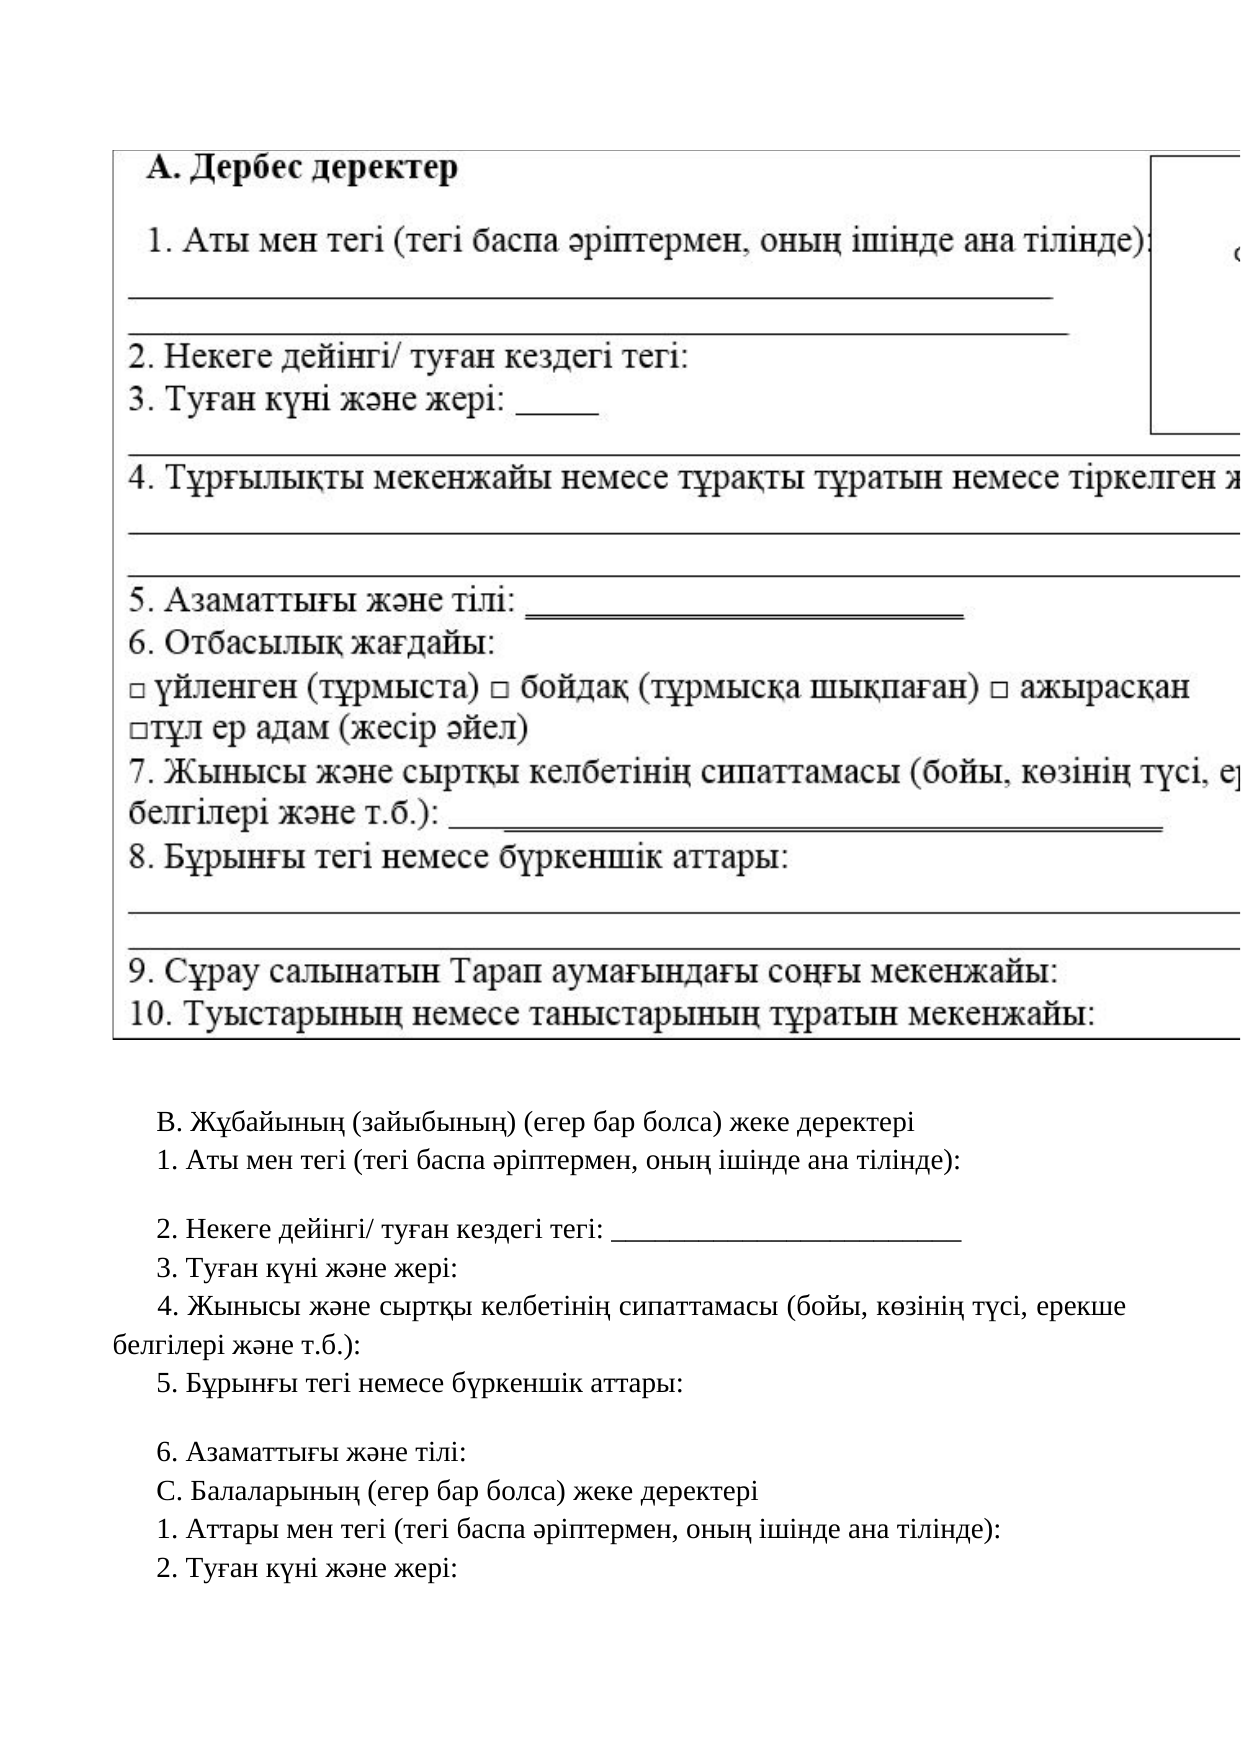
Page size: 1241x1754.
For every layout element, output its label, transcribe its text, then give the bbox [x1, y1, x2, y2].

text В. Жұбайының (зайыбының) (егер бар болса) жеке деректері [112, 1104, 1128, 1137]
text 3. Туған күні және жері: [112, 1250, 1128, 1283]
text 2. Туған күні және жері: [112, 1550, 1128, 1583]
text С. Балаларының (егер бар болса) жеке деректері [112, 1473, 1128, 1506]
picture [112, 150, 1241, 1040]
text 6. Азаматтығы және тілі: [112, 1434, 1128, 1468]
text 4. Жынысы және сыртқы келбетінің сипаттамасы (бойы, көзінің түсі, ерекше белгілері және т.б.): [112, 1288, 1128, 1360]
text 1. Аттары мен тегі (тегі баспа әріптермен, оның ішінде ана тілінде): [112, 1511, 1128, 1545]
text 5. Бұрынғы тегі немесе бүркеншік аттары: [112, 1365, 1128, 1399]
text 1. Аты мен тегі (тегі баспа әріптермен, оның ішінде ана тілінде): [112, 1142, 1128, 1176]
text 2. Некеге дейінгі/ туған кездегі тегі: ________________________ [112, 1211, 1128, 1245]
